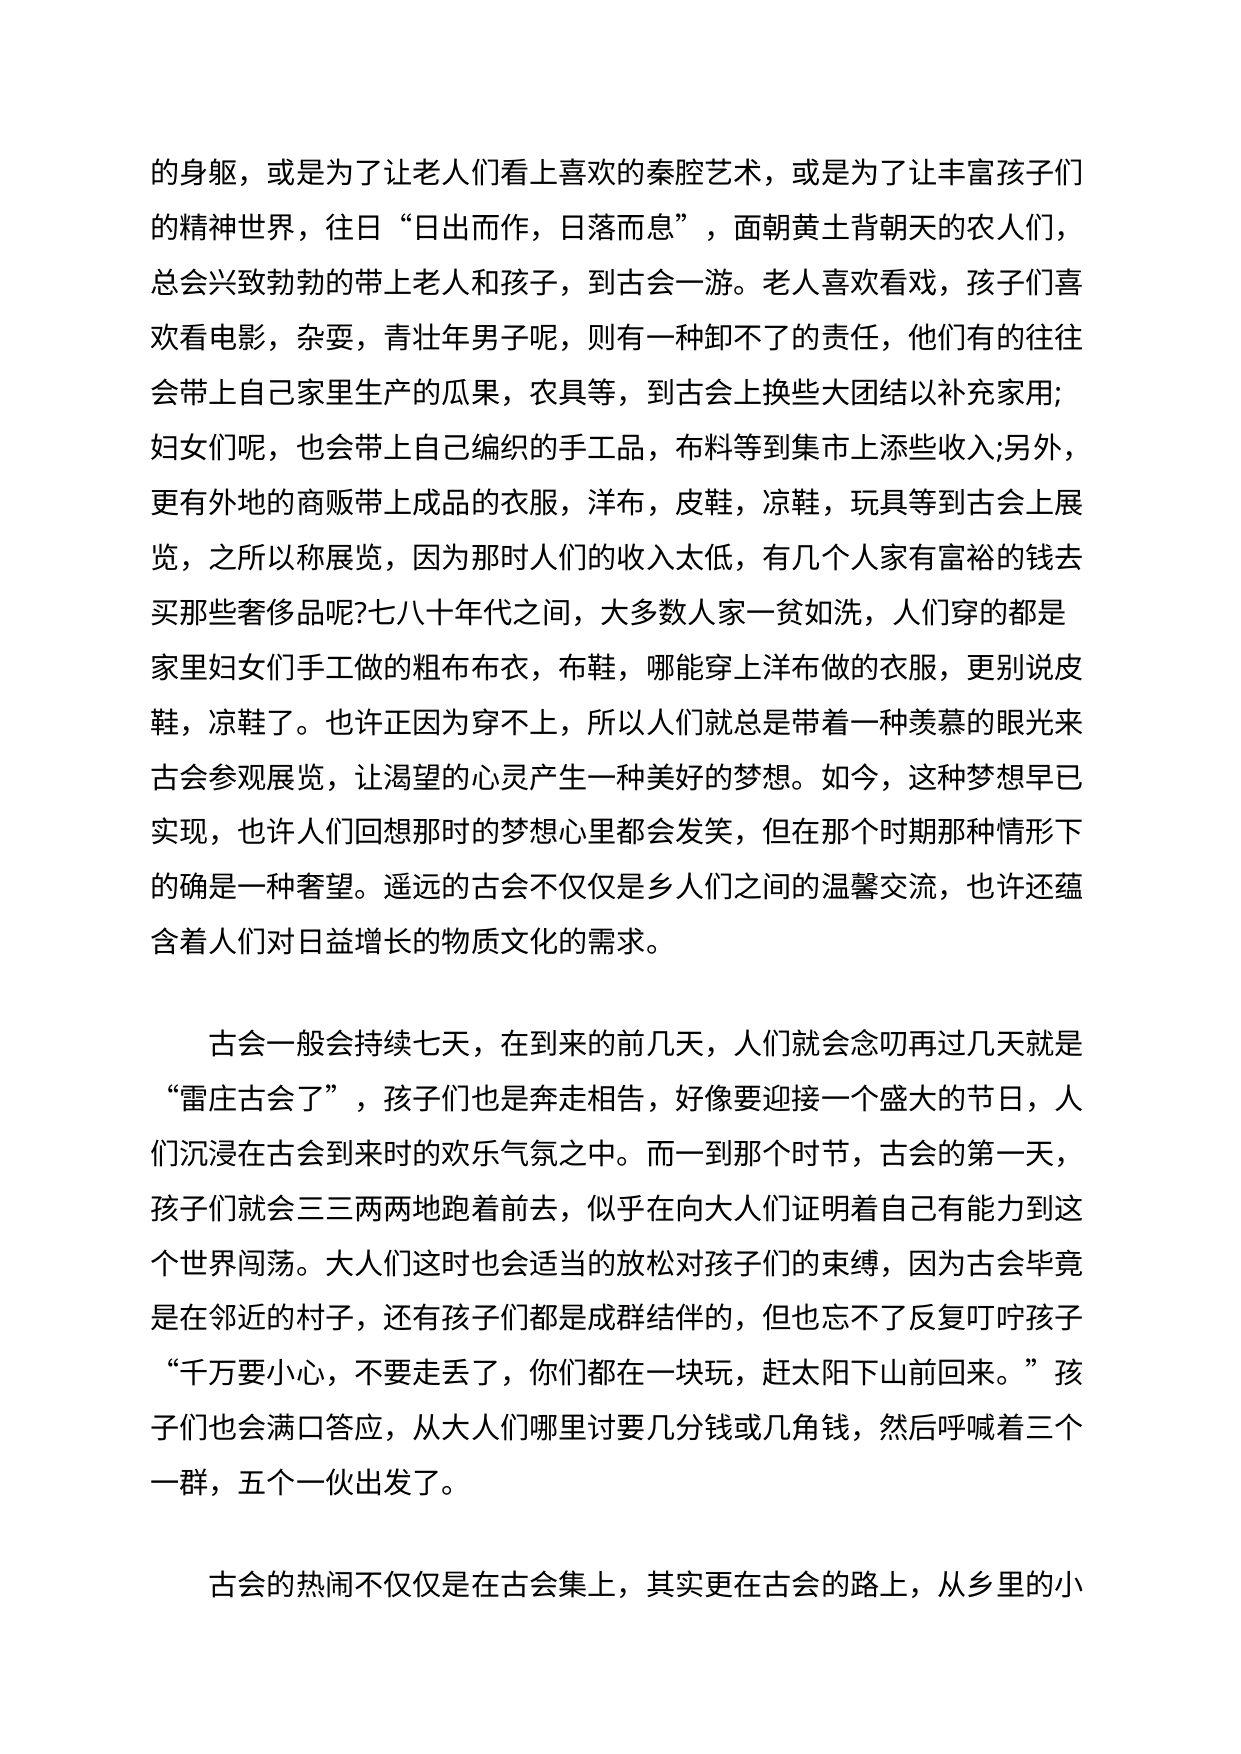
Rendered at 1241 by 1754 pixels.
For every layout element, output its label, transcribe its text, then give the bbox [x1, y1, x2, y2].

text 古会一般会持续七天，在到来的前几天，人们就会念叨再过几天就是“雷庄古会了”，孩子们也是奔走相告，好像要迎接一个盛大的节日，人们沉浸在古会到来时的欢乐气氛之中。而一到那个时节，古会的第一天，孩子们就会三三两两地跑着前去，似乎在向大人们证明着自己有能力到这个世界闯荡。大人们这时也会适当的放松对孩子们的束缚，因为古会毕竟是在邻近的村子，还有孩子们都是成群结伴的，但也忘不了反复叮咛孩子“千万要小心，不要走丢了，你们都在一块玩，赶太阳下山前回来。”孩子们也会满口答应，从大人们哪里讨要几分钱或几角钱，然后呼喊着三个一群，五个一伙出发了。 [150, 1021, 1090, 1502]
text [150, 150, 1090, 961]
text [150, 1562, 1090, 1604]
